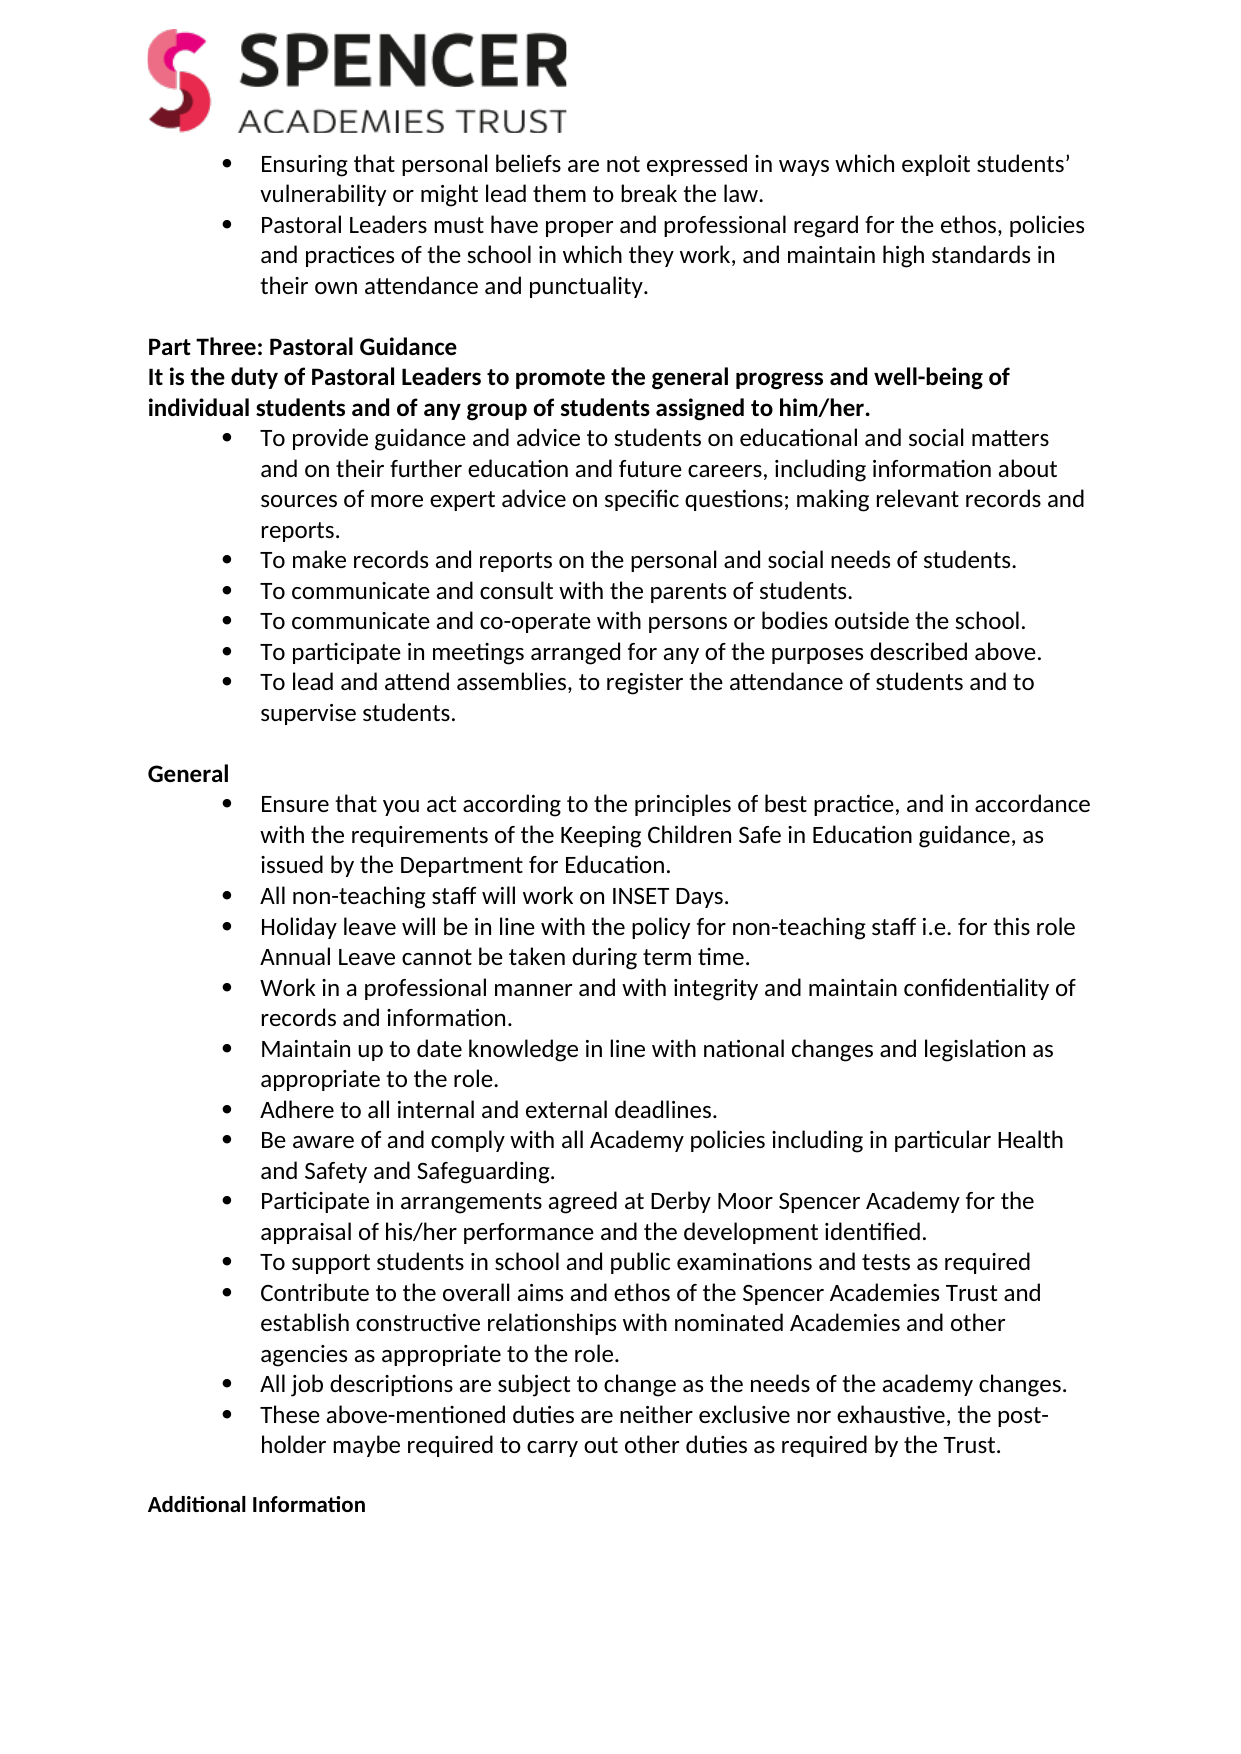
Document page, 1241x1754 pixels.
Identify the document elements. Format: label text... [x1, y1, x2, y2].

list Holiday leave will be in line with the policy for non-teaching staff i.e. for this role Annual Leave cannot be taken during term time. [223, 911, 1092, 972]
list Contribute to the overall aims and ethos of the Spencer Academies Trust and establish constructive relationships with nominated Academies and other agencies as appropriate to the role. [223, 1277, 1092, 1368]
list Be aware of and comply with all Academy policies including in particular Health and Safety and Safeguarding. [223, 1124, 1092, 1185]
list To lead and attend assemblies, to register the attendance of students and to supervise students. [223, 667, 1092, 728]
list Maintain up to date knowledge in line with national changes and legislation as appropriate to the role. [223, 1033, 1092, 1094]
list To communicate and co-operate with persons or bodies outside the school. [223, 606, 1092, 636]
list To communicate and consult with the parents of students. [223, 575, 1092, 606]
list All job descriptions are subject to change as the needs of the academy changes. [223, 1368, 1092, 1399]
text It is the duty of Pastoral Leaders to promote the general progress and well-being of individual students and of any group of students assigned to him/her. [148, 361, 1092, 422]
list These above-mentioned duties are neither exclusive nor exhaustive, the post- holder maybe required to carry out other duties as required by the Trust. [223, 1399, 1092, 1460]
list To participate in meetings arranged for any of the purposes described above. [223, 636, 1092, 667]
text General [148, 758, 1092, 789]
text Additional Information [148, 1491, 1092, 1519]
list Ensure that you act according to the principles of best practice, and in accordance with the requirements of the Keeping Children Safe in Education guidance, as issued by the Department for Education. [223, 789, 1092, 880]
list Participate in arrangements agreed at Derby Moor Spencer Academy for the appraisal of his/her performance and the development identified. [223, 1185, 1092, 1246]
list All non-teaching staff will work on INSET Days. [223, 880, 1092, 911]
list To make records and reports on the personal and social needs of students. [223, 544, 1092, 575]
list Work in a professional manner and with integrity and maintain confidentiality of records and information. [223, 972, 1092, 1033]
list Ensuring that personal beliefs are not expressed in ways which exploit students’ vulnerability or might lead them to break the law. [223, 148, 1092, 209]
list Adhere to all internal and external deadlines. [223, 1094, 1092, 1124]
text Part Three: Pastoral Guidance [148, 331, 1092, 361]
list To provide guidance and advice to students on educational and social matters and on their further education and future careers, including information about sources of more expert advice on specific questions; making relevant records and reports. [223, 422, 1092, 544]
list Pastoral Leaders must have proper and professional regard for the ethos, policies and practices of the school in which they work, and maintain high standards in their own attendance and punctuality. [223, 209, 1092, 300]
list To support students in school and public examinations and tests as required [223, 1246, 1092, 1277]
